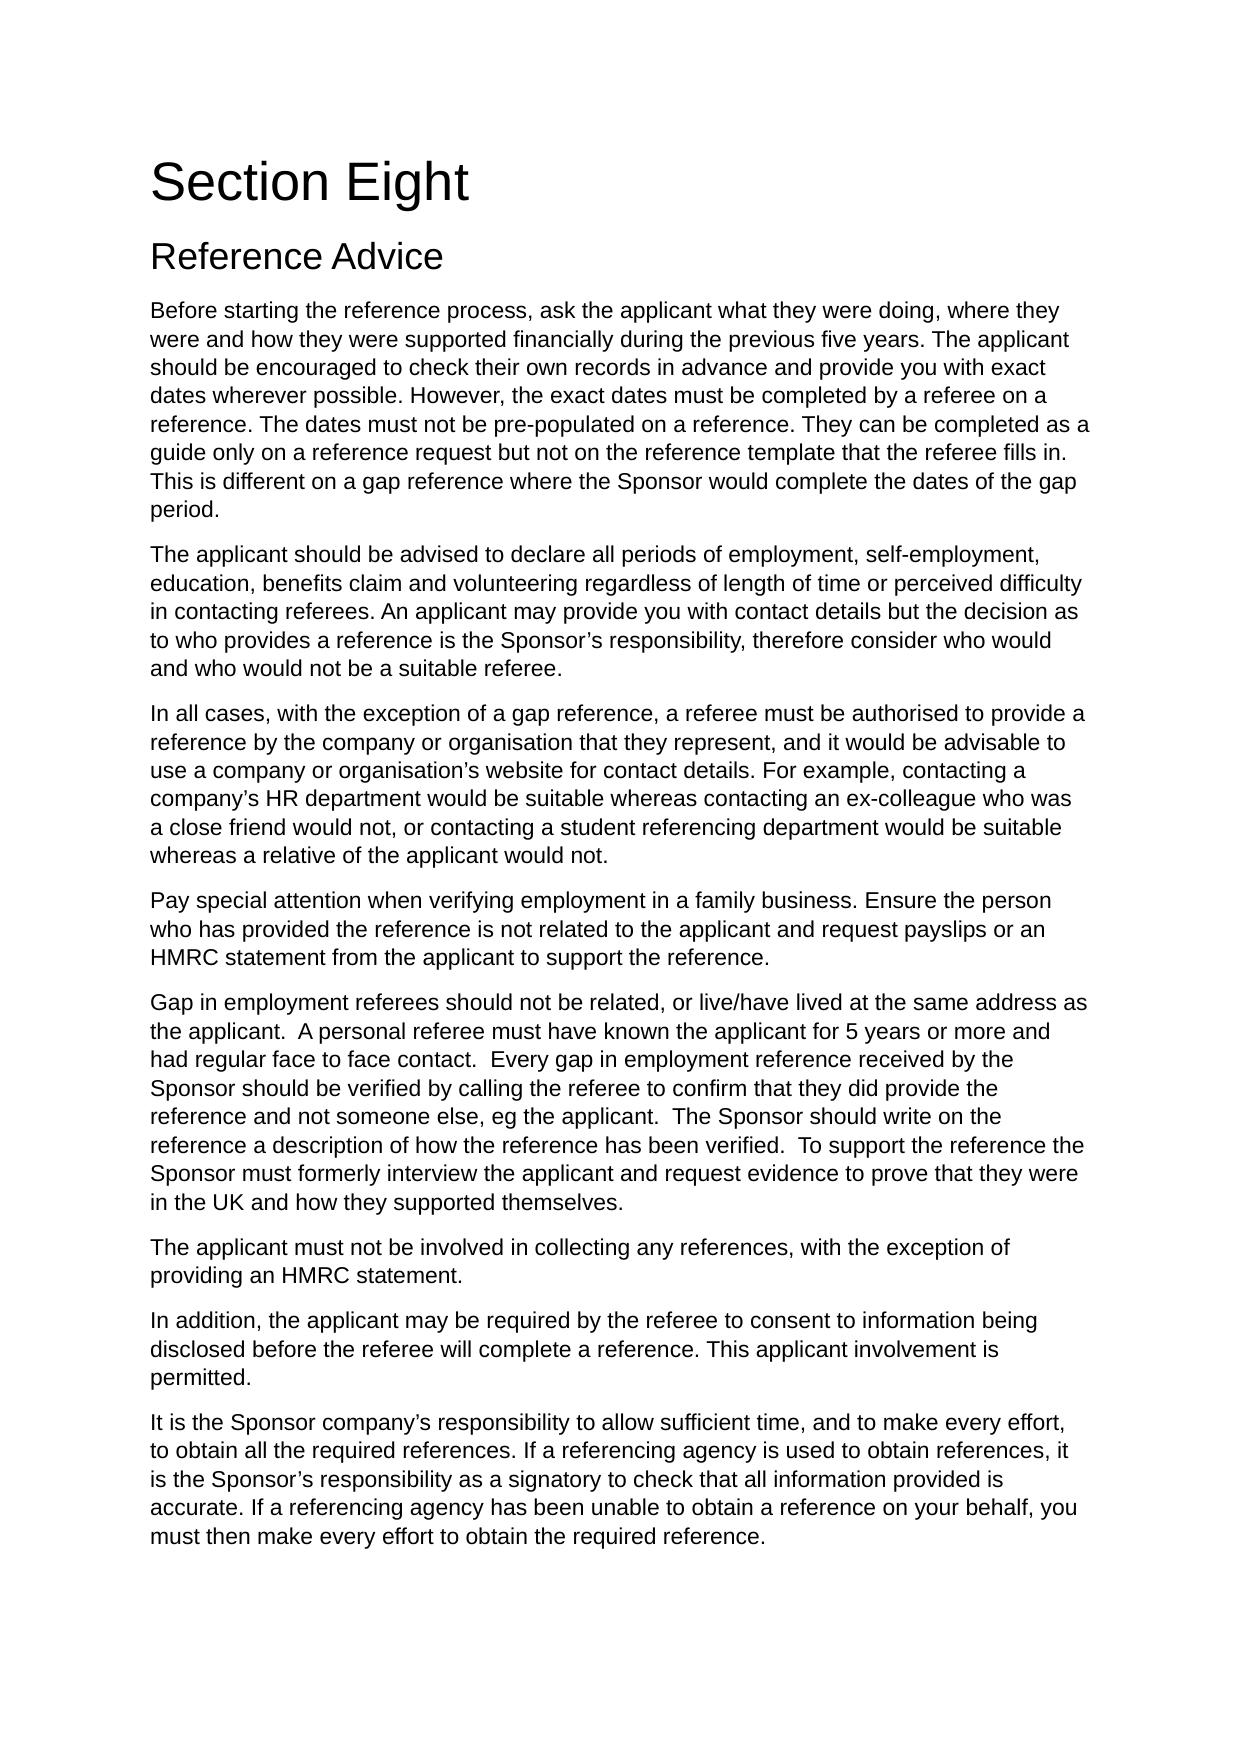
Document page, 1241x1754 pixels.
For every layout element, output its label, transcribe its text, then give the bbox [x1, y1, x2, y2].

text The applicant must not be involved in collecting any references, with the exception of providing an HMRC statement. [150, 1233, 1090, 1288]
text It is the Sponsor company’s responsibility to allow sufficient time, and to make every effort, to obtain all the required references. If a referencing agency is used to obtain references, it is the Sponsor’s responsibility as a signatory to check that all information provided is accurate. If a referencing agency has been unable to obtain a reference on your behalf, you must then make every effort to obtain the required reference. [150, 1409, 1090, 1549]
text Gap in employment referees should not be related, or live/have lived at the same address as the applicant. A personal referee must have known the applicant for 5 years or more and had regular face to face contact. Every gap in employment reference received by the Sponsor should be verified by calling the referee to confirm that they did provide the reference and not someone else, eg the applicant. The Sponsor should write on the reference a description of how the reference has been verified. To support the reference the Sponsor must formerly interview the applicant and request evidence to prove that they were in the UK and how they supported themselves. [150, 989, 1090, 1215]
text In all cases, with the exception of a gap reference, a referee must be authorised to provide a reference by the company or organisation that they represent, and it would be advisable to use a company or organisation’s website for contact details. For example, contacting a company’s HR department would be suitable whereas contacting an ex-colleague who was a close friend would not, or contacting a student referencing department would be suitable whereas a relative of the applicant would not. [150, 700, 1090, 869]
text In addition, the applicant may be required by the referee to consent to information being disclosed before the referee will complete a reference. This applicant involvement is permitted. [150, 1307, 1090, 1390]
text Pay special attention when verifying employment in a family business. Ensure the person who has provided the reference is not related to the applicant and request payslips or an HMRC statement from the applicant to support the reference. [150, 887, 1090, 971]
text Section Eight [150, 150, 1090, 212]
text Before starting the reference process, ask the applicant what they were doing, where they were and how they were supported financially during the previous five years. The applicant should be encouraged to check their own records in advance and provide you with exact dates wherever possible. However, the exact dates must be completed by a referee on a reference. The dates must not be pre-populated on a reference. They can be completed as a guide only on a reference request but not on the reference template that the referee fills in. This is different on a gap reference where the Sponsor would complete the dates of the gap period. [150, 297, 1090, 522]
text Reference Advice [150, 234, 1090, 277]
text The applicant should be advised to declare all periods of employment, self-employment, education, benefits claim and volunteering regardless of length of time or perceived difficulty in contacting referees. An applicant may provide you with contact details but the decision as to who provides a reference is the Sponsor’s responsibility, therefore consider who would and who would not be a suitable referee. [150, 541, 1090, 681]
